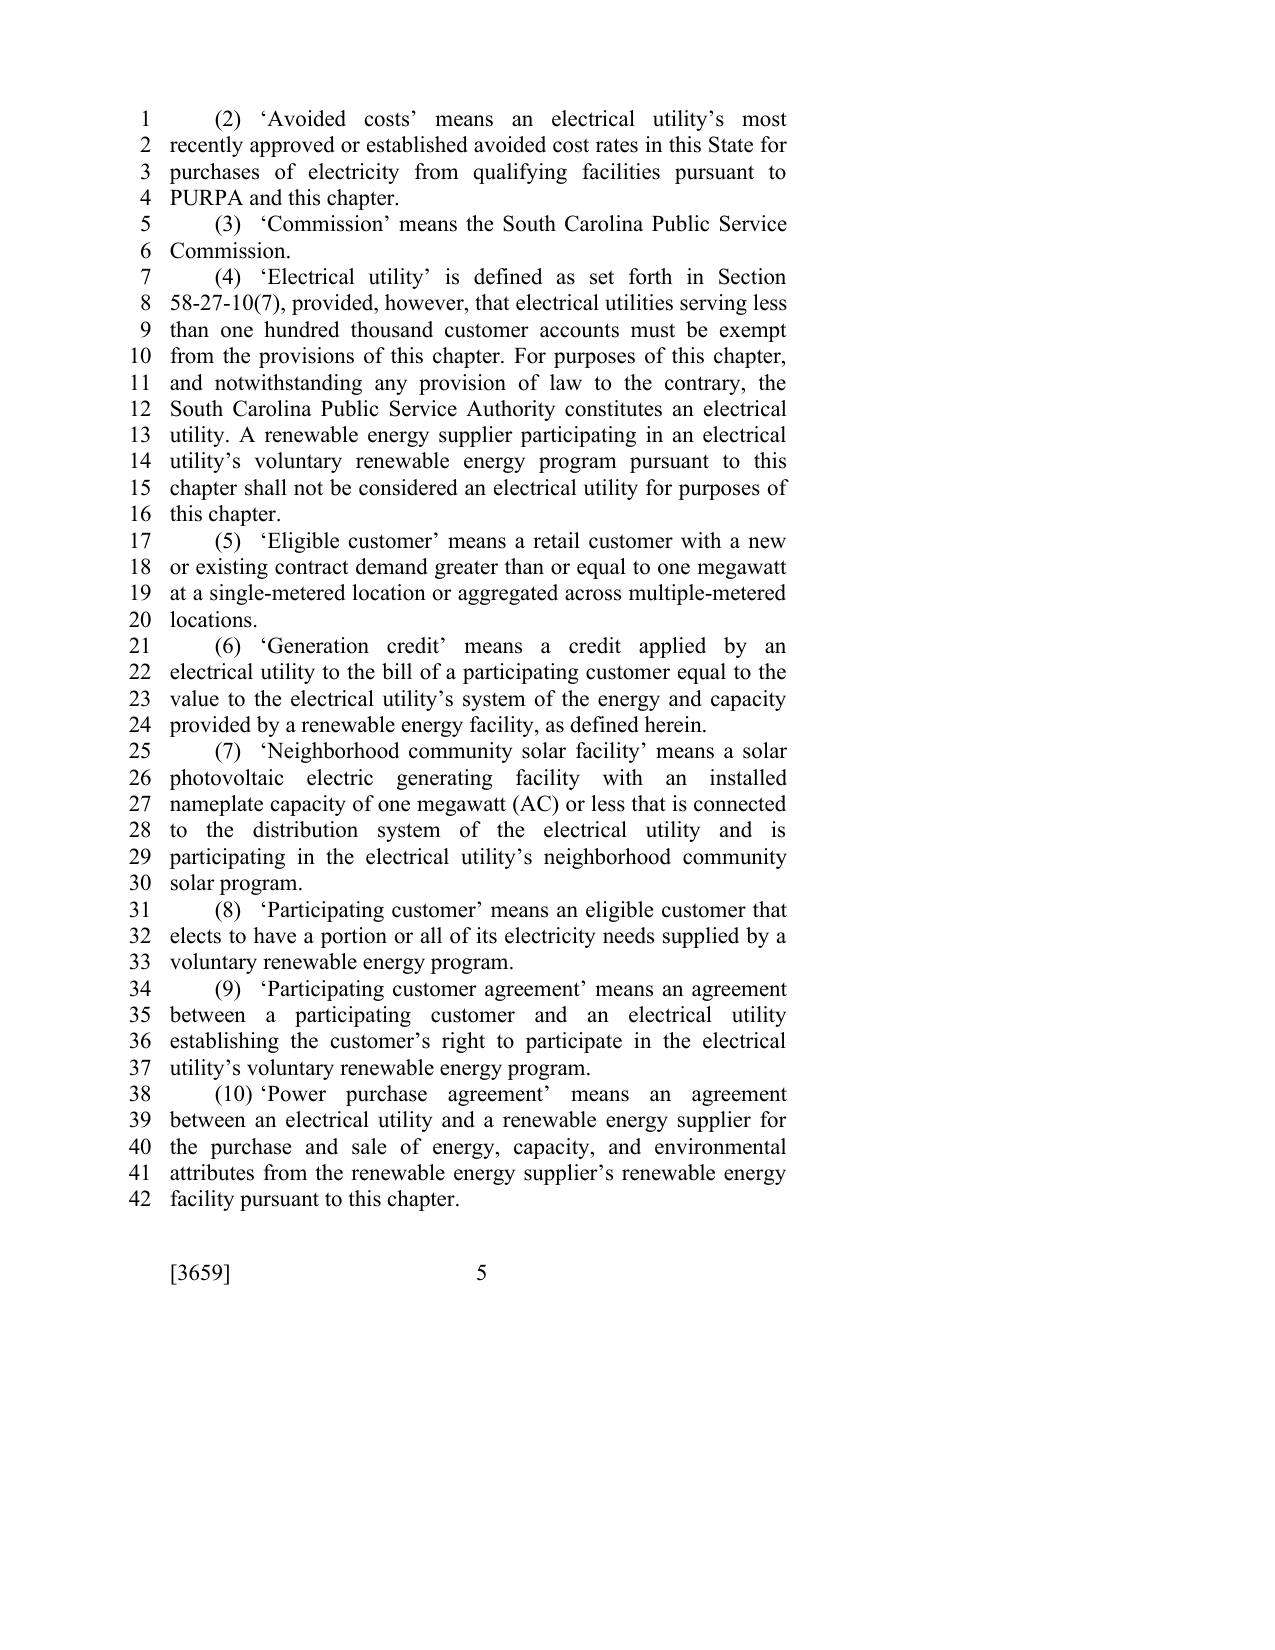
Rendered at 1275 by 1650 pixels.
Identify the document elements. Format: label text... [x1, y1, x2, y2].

text (3) ‘Commission’ means the South Carolina Public Service Commission. [169, 210, 787, 263]
text (6) ‘Generation credit’ means a credit applied by an electrical utility to the bill of a participating customer equal to the value to the electrical utility’s system of the energy and capacity provided by a renewable energy facility, as defined herein. [169, 632, 787, 737]
text (8) ‘Participating customer’ means an eligible customer that elects to have a portion or all of its electricity needs supplied by a voluntary renewable energy program. [169, 896, 787, 975]
text (7) ‘Neighborhood community solar facility’ means a solar photovoltaic electric generating facility with an installed nameplate capacity of one megawatt (AC) or less that is connected to the distribution system of the electrical utility and is participating in the electrical utility’s neighborhood community solar program. [169, 737, 787, 896]
text (4) ‘Electrical utility’ is defined as set forth in Section 58-27-10(7), provided, however, that electrical utilities serving less than one hundred thousand customer accounts must be exempt from the provisions of this chapter. For purposes of this chapter, and notwithstanding any provision of law to the contrary, the South Carolina Public Service Authority constitutes an electrical utility. A renewable energy supplier participating in an electrical utility’s voluntary renewable energy program pursuant to this chapter shall not be considered an electrical utility for purposes of this chapter. [169, 263, 787, 527]
text (10) ‘Power purchase agreement’ means an agreement between an electrical utility and a renewable energy supplier for the purchase and sale of energy, capacity, and environmental attributes from the renewable energy supplier’s renewable energy facility pursuant to this chapter. [169, 1080, 787, 1212]
text (2) ‘Avoided costs’ means an electrical utility’s most recently approved or established avoided cost rates in this State for purchases of electricity from qualifying facilities pursuant to PURPA and this chapter. [169, 105, 787, 210]
text (9) ‘Participating customer agreement’ means an agreement between a participating customer and an electrical utility establishing the customer’s right to participate in the electrical utility’s voluntary renewable energy program. [169, 975, 787, 1080]
text (5) ‘Eligible customer’ means a retail customer with a new or existing contract demand greater than or equal to one megawatt at a single-metered location or aggregated across multiple-metered locations. [169, 527, 787, 632]
